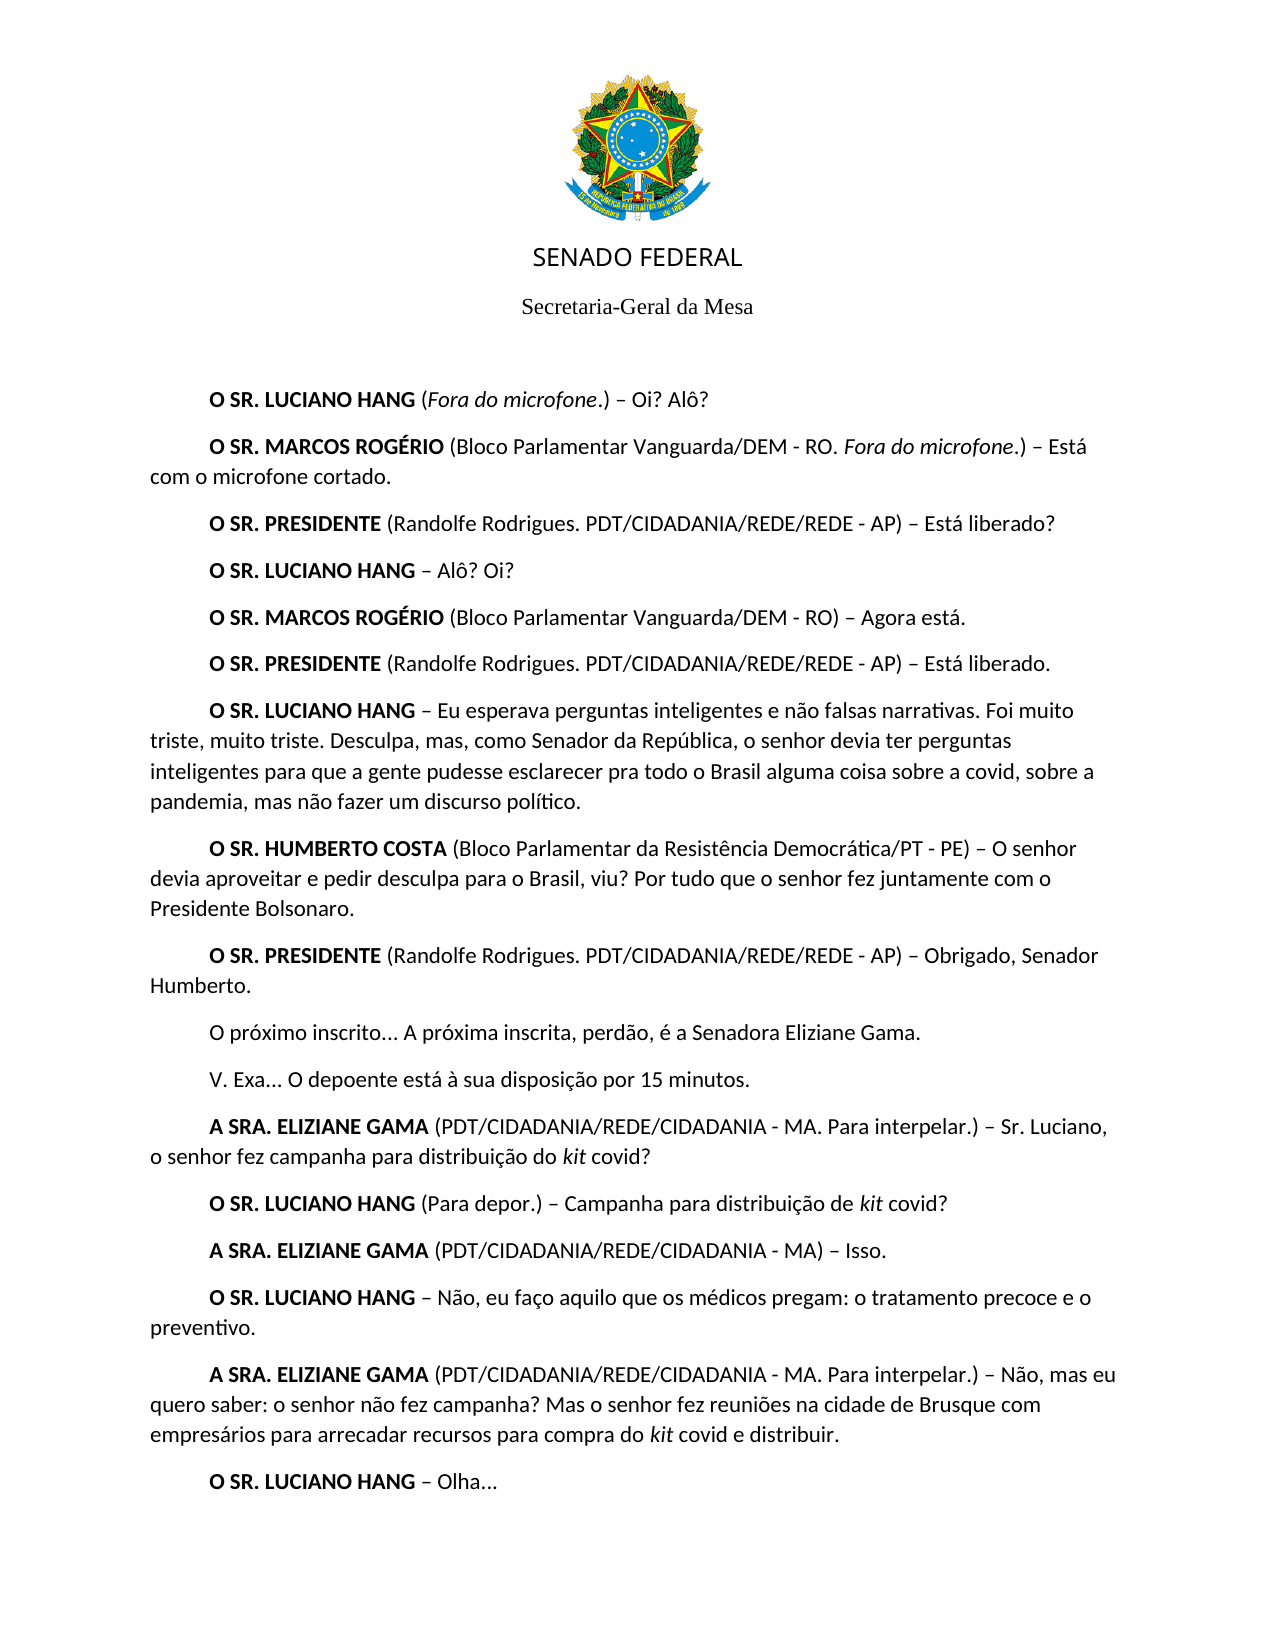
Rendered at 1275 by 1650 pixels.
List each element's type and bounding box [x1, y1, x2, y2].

picture [564, 75, 711, 221]
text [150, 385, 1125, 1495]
